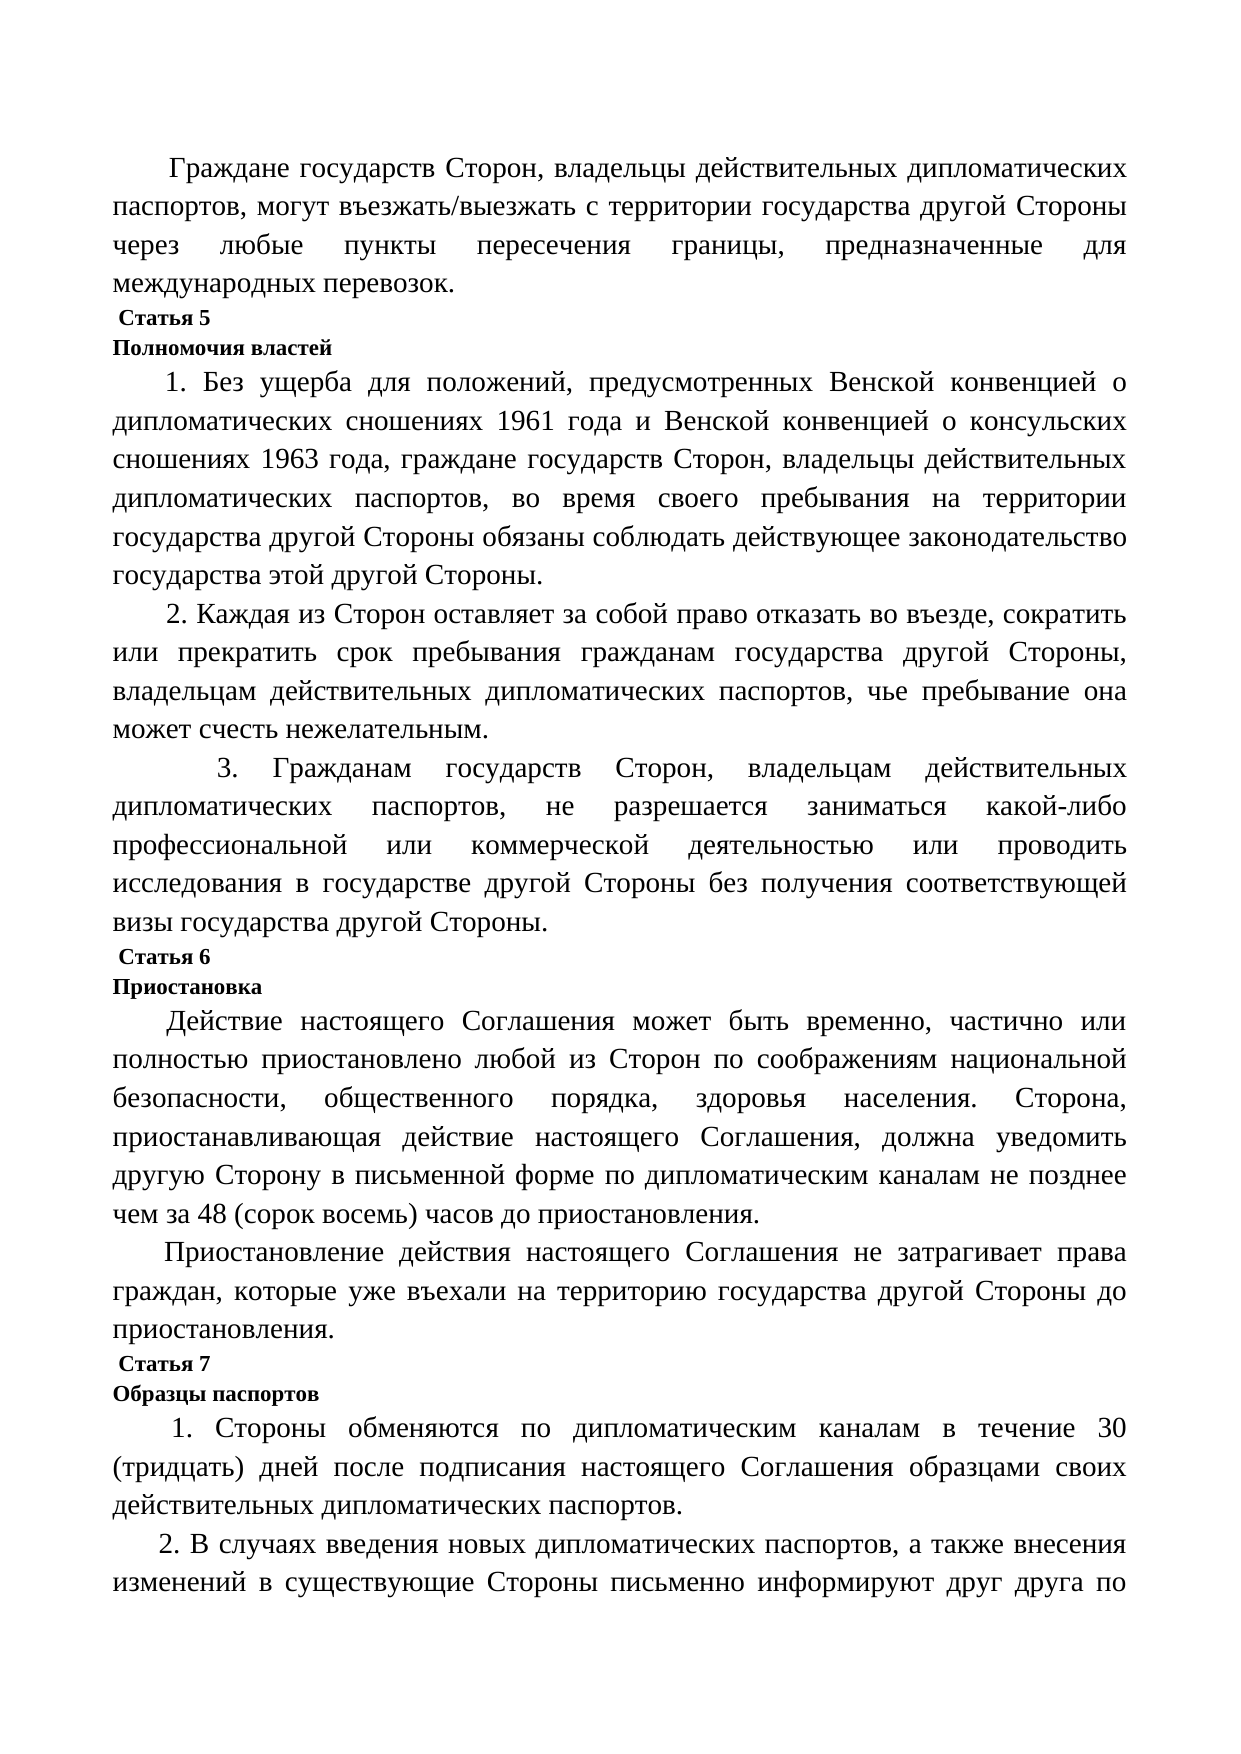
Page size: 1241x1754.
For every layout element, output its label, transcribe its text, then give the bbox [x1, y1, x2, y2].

text 1. Стороны обменяются по дипломатическим каналам в течение 30 (тридцать) дней после подписания настоящего Соглашения образцами своих действительных дипломатических паспортов. [112, 1410, 1128, 1521]
text 2. Каждая из Сторон оставляет за собой право отказать во въезде, сократить или прекратить срок пребывания гражданам государства другой Стороны, владельцам действительных дипломатических паспортов, чье пребывание она может счесть нежелательным. [112, 596, 1128, 745]
text 3. Гражданам государств Сторон, владельцам действительных дипломатических паспортов, не разрешается заниматься какой-либо профессиональной или коммерческой деятельностью или проводить исследования в государстве другой Стороны без получения соответствующей визы государства другой Стороны. [112, 750, 1128, 938]
text 1. Без ущерба для положений, предусмотренных Венской конвенцией о дипломатических сношениях 1961 года и Венской конвенцией о консульских сношениях 1963 года, граждане государств Сторон, владельцы действительных дипломатических паспортов, во время своего пребывания на территории государства другой Стороны обязаны соблюдать действующее законодательство государства этой другой Стороны. [112, 364, 1128, 591]
text Статья 7 Образцы паспортов [112, 1350, 1128, 1407]
text Граждане государств Сторон, владельцы действительных дипломатических паспортов, могут въезжать/выезжать с территории государства другой Стороны через любые пункты пересечения границы, предназначенные для международных перевозок. [112, 150, 1128, 299]
text Действие настоящего Соглашения может быть временно, частично или полностью приостановлено любой из Сторон по соображениям национальной безопасности, общественного порядка, здоровья населения. Сторона, приостанавливающая действие настоящего Соглашения, должна уведомить другую Сторону в письменной форме по дипломатическим каналам не позднее чем за 48 (сорок восемь) часов до приостановления. [112, 1003, 1128, 1229]
text Статья 5 Полномочия властей [112, 304, 1128, 361]
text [112, 1526, 1128, 1598]
text Приостановление действия настоящего Соглашения не затрагивает права граждан, которые уже въехали на территорию государства другой Стороны до приостановления. [112, 1234, 1128, 1345]
text Статья 6 Приостановка [112, 943, 1128, 999]
